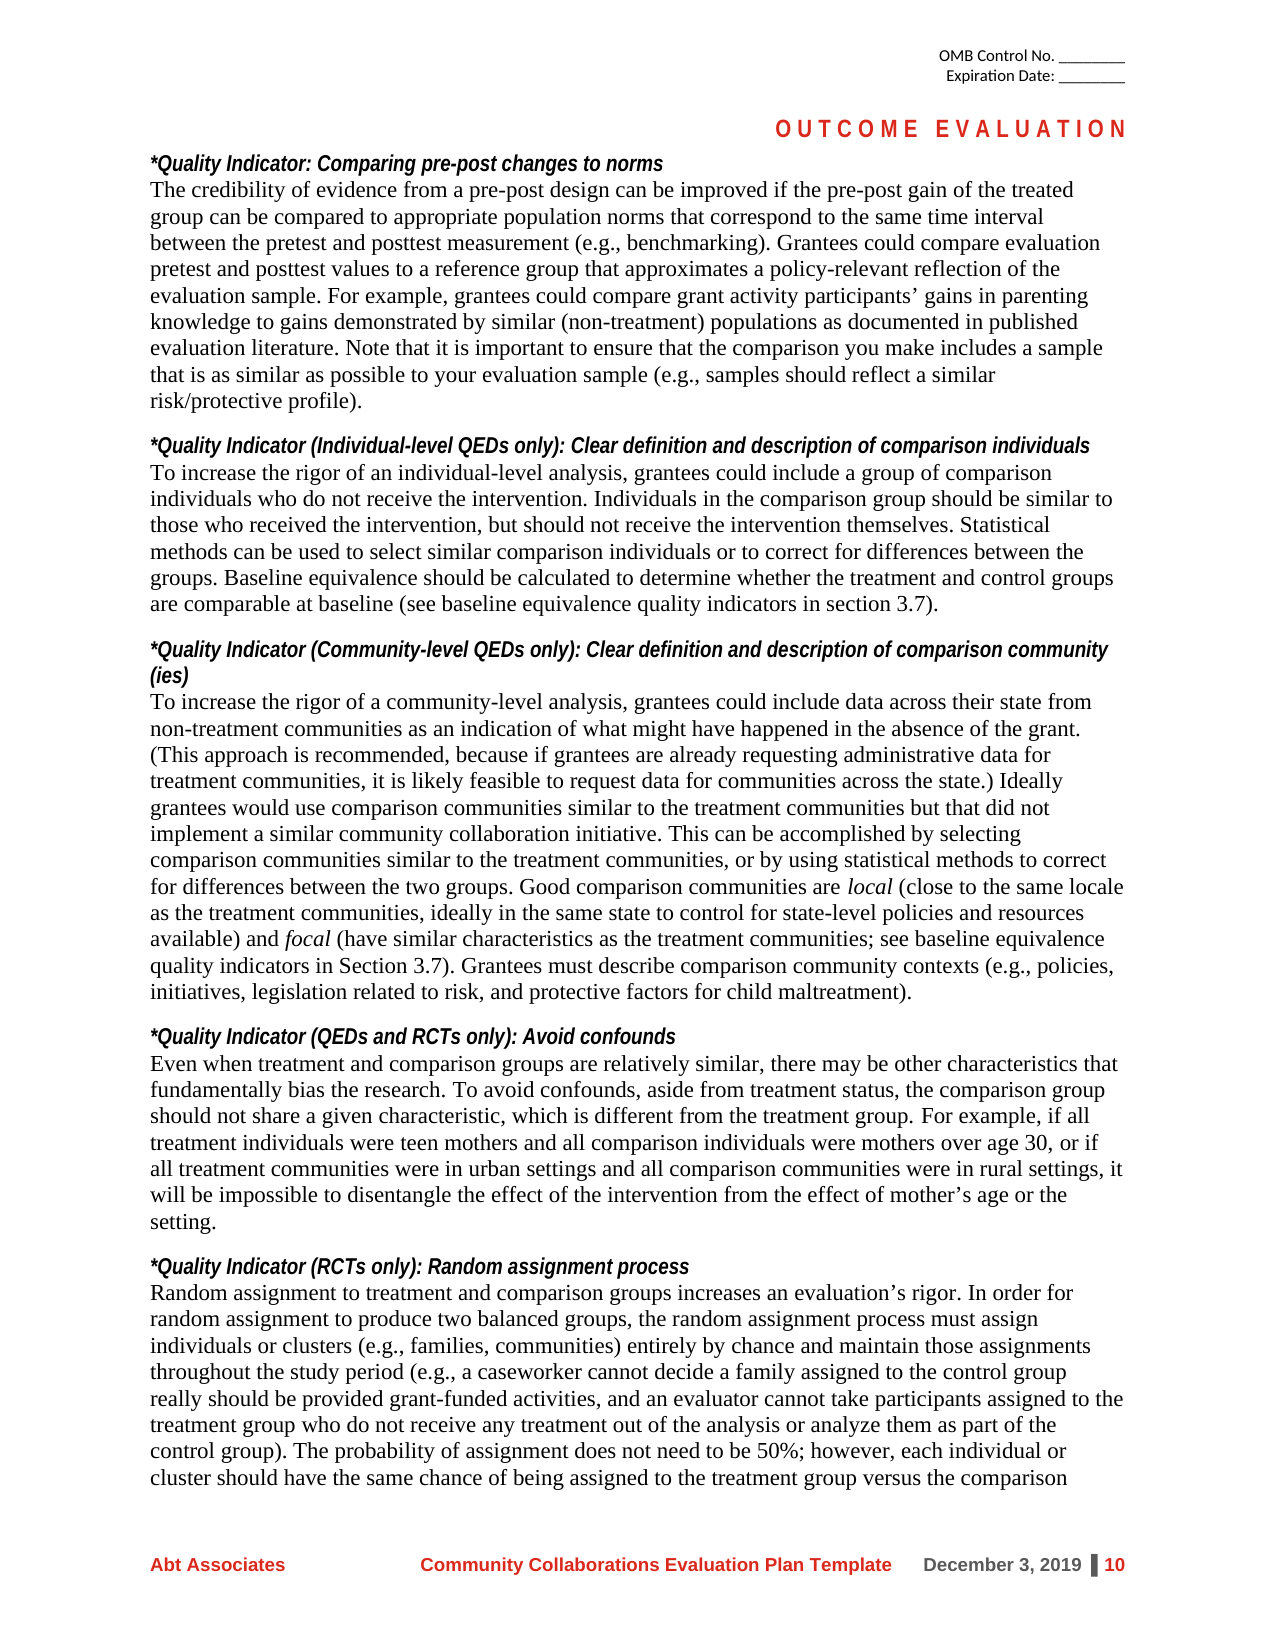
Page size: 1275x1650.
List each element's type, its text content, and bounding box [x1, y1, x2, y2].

subtitle *Quality Indicator: Comparing pre-post changes to norms [150, 150, 1125, 176]
subtitle *Quality Indicator (Individual-level QEDs only): Clear definition and description of comparison individuals [150, 432, 1125, 459]
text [150, 1279, 1125, 1490]
text To increase the rigor of an individual-level analysis, grantees could include a group of comparison individuals who do not receive the intervention. Individuals in the comparison group should be similar to those who received the intervention, but should not receive the intervention themselves. Statistical methods can be used to select similar comparison individuals or to correct for differences between the groups. Baseline equivalence should be calculated to determine whether the treatment and control groups are comparable at baseline (see baseline equivalence quality indicators in section 3.7). [150, 459, 1125, 617]
text The credibility of evidence from a pre-post design can be improved if the pre-post gain of the treated group can be compared to appropriate population norms that correspond to the same time interval between the pretest and posttest measurement (e.g., benchmarking). Grantees could compare evaluation pretest and posttest values to a reference group that approximates a policy-relevant reflection of the evaluation sample. For example, grantees could compare grant activity participants’ gains in parenting knowledge to gains demonstrated by similar (non-treatment) populations as documented in published evaluation literature. Note that it is important to ensure that the comparison you make includes a sample that is as similar as possible to your evaluation sample (e.g., samples should reflect a similar risk/protective profile). [150, 176, 1125, 413]
subtitle *Quality Indicator (QEDs and RCTs only): Avoid confounds [150, 1023, 1125, 1049]
subtitle *Quality Indicator (Community-level QEDs only): Clear definition and description of comparison community (ies) [150, 636, 1125, 688]
subtitle *Quality Indicator (RCTs only): Random assignment process [150, 1253, 1125, 1279]
text To increase the rigor of a community-level analysis, grantees could include data across their state from non-treatment communities as an indication of what might have happened in the absence of the grant. (This approach is recommended, because if grantees are already requesting administrative data for treatment communities, it is likely feasible to request data for communities across the state.) Ideally grantees would use comparison communities similar to the treatment communities but that did not implement a similar community collaboration initiative. This can be accomplished by selecting comparison communities similar to the treatment communities, or by using statistical methods to correct for differences between the two groups. Good comparison communities are local (close to the same locale as the treatment communities, ideally in the same state to control for state-level policies and resources available) and focal (have similar characteristics as the treatment communities; see baseline equivalence quality indicators in Section 3.7). Grantees must describe comparison community contexts (e.g., policies, initiatives, legislation related to risk, and protective factors for child maltreatment). [150, 688, 1125, 1004]
text Even when treatment and comparison groups are relatively similar, there may be other characteristics that fundamentally bias the research. To avoid confounds, aside from treatment status, the comparison group should not share a given characteristic, which is different from the treatment group. For example, if all treatment individuals were teen mothers and all comparison individuals were mothers over age 30, or if all treatment communities were in urban settings and all comparison communities were in rural settings, it will be impossible to disentangle the effect of the intervention from the effect of mother’s age or the setting. [150, 1049, 1125, 1234]
